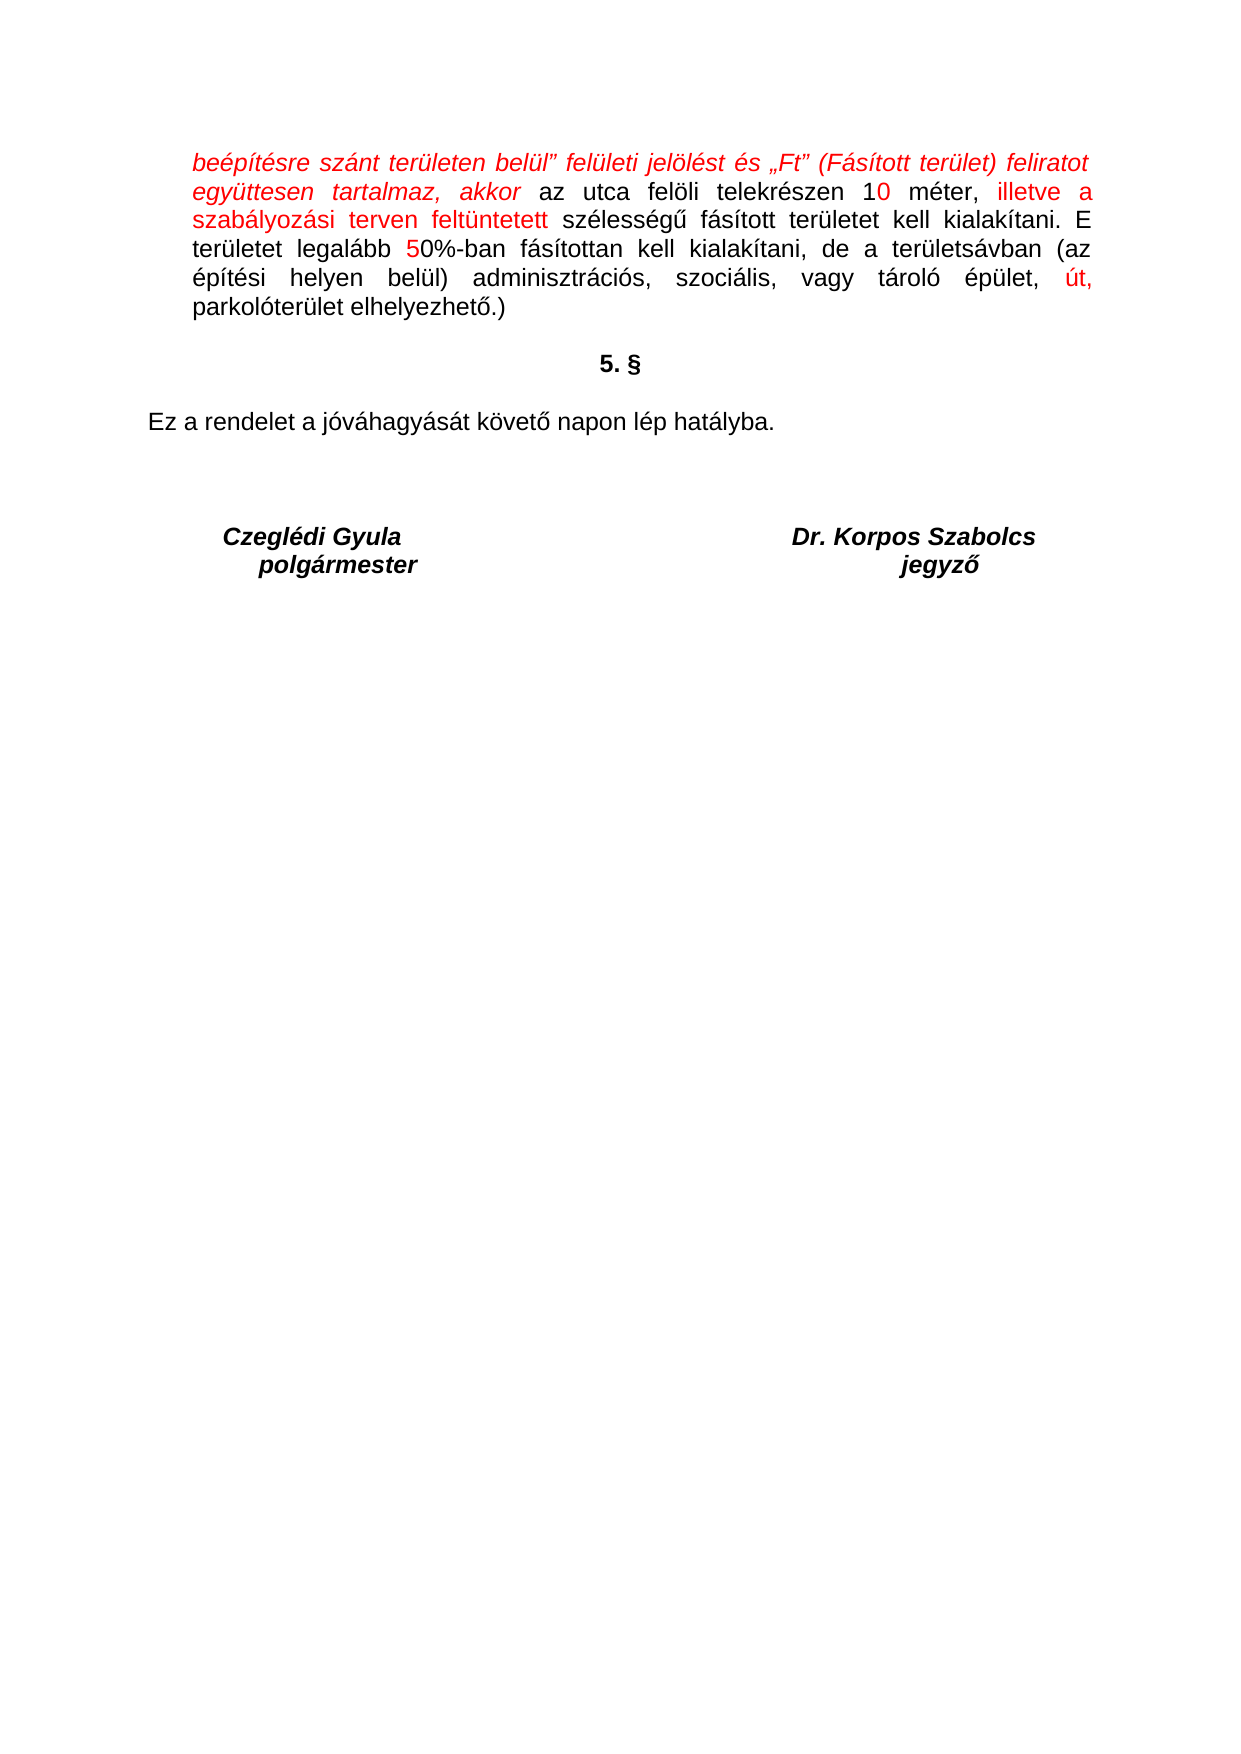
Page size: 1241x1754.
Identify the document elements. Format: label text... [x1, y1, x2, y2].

text polgármester jegyző [148, 550, 1092, 579]
text Ez a rendelet a jóváhagyását követő napon lép hatályba. [148, 406, 1092, 435]
text 5. § [148, 349, 1092, 378]
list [148, 148, 1092, 320]
text Czeglédi Gyula Dr. Korpos Szabolcs [148, 521, 1092, 550]
